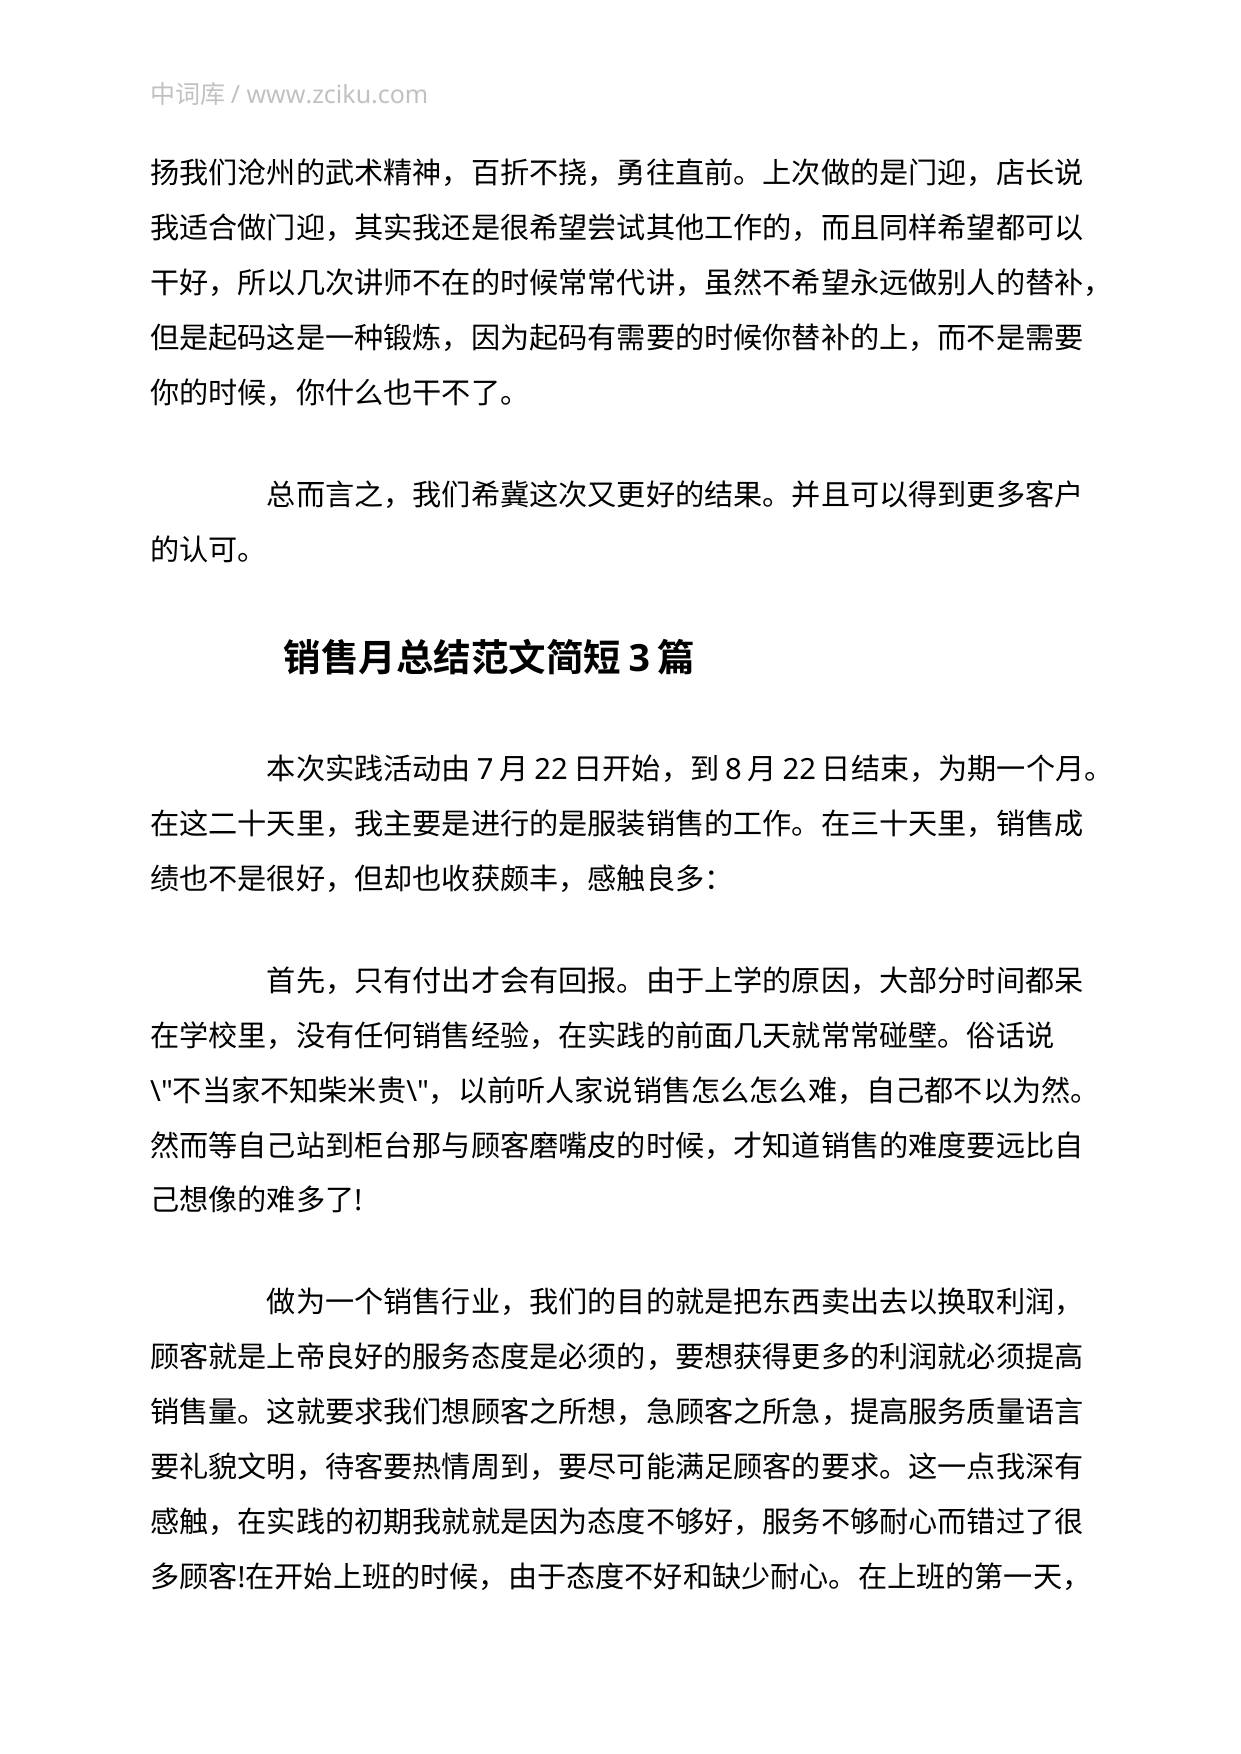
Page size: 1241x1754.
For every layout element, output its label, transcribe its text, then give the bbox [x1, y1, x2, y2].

text 本次实践活动由7月22日开始，到8月22日结束，为期一个月。在这二十天里，我主要是进行的是服装销售的工作。在三十天里，销售成绩也不是很好，但却也收获颇丰，感触良多： [150, 746, 1090, 898]
text 总而言之，我们希冀这次又更好的结果。并且可以得到更多客户的认可。 [150, 471, 1090, 568]
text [150, 150, 1090, 412]
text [150, 1279, 1090, 1596]
text 首先，只有付出才会有回报。由于上学的原因，大部分时间都呆在学校里，没有任何销售经验，在实践的前面几天就常常碰壁。俗话说\"不当家不知柴米贵\"，以前听人家说销售怎么怎么难，自己都不以为然。然而等自己站到柜台那与顾客磨嘴皮的时候，才知道销售的难度要远比自己想像的难多了! [150, 957, 1090, 1219]
text 销售月总结范文简短3篇 [150, 628, 1090, 682]
